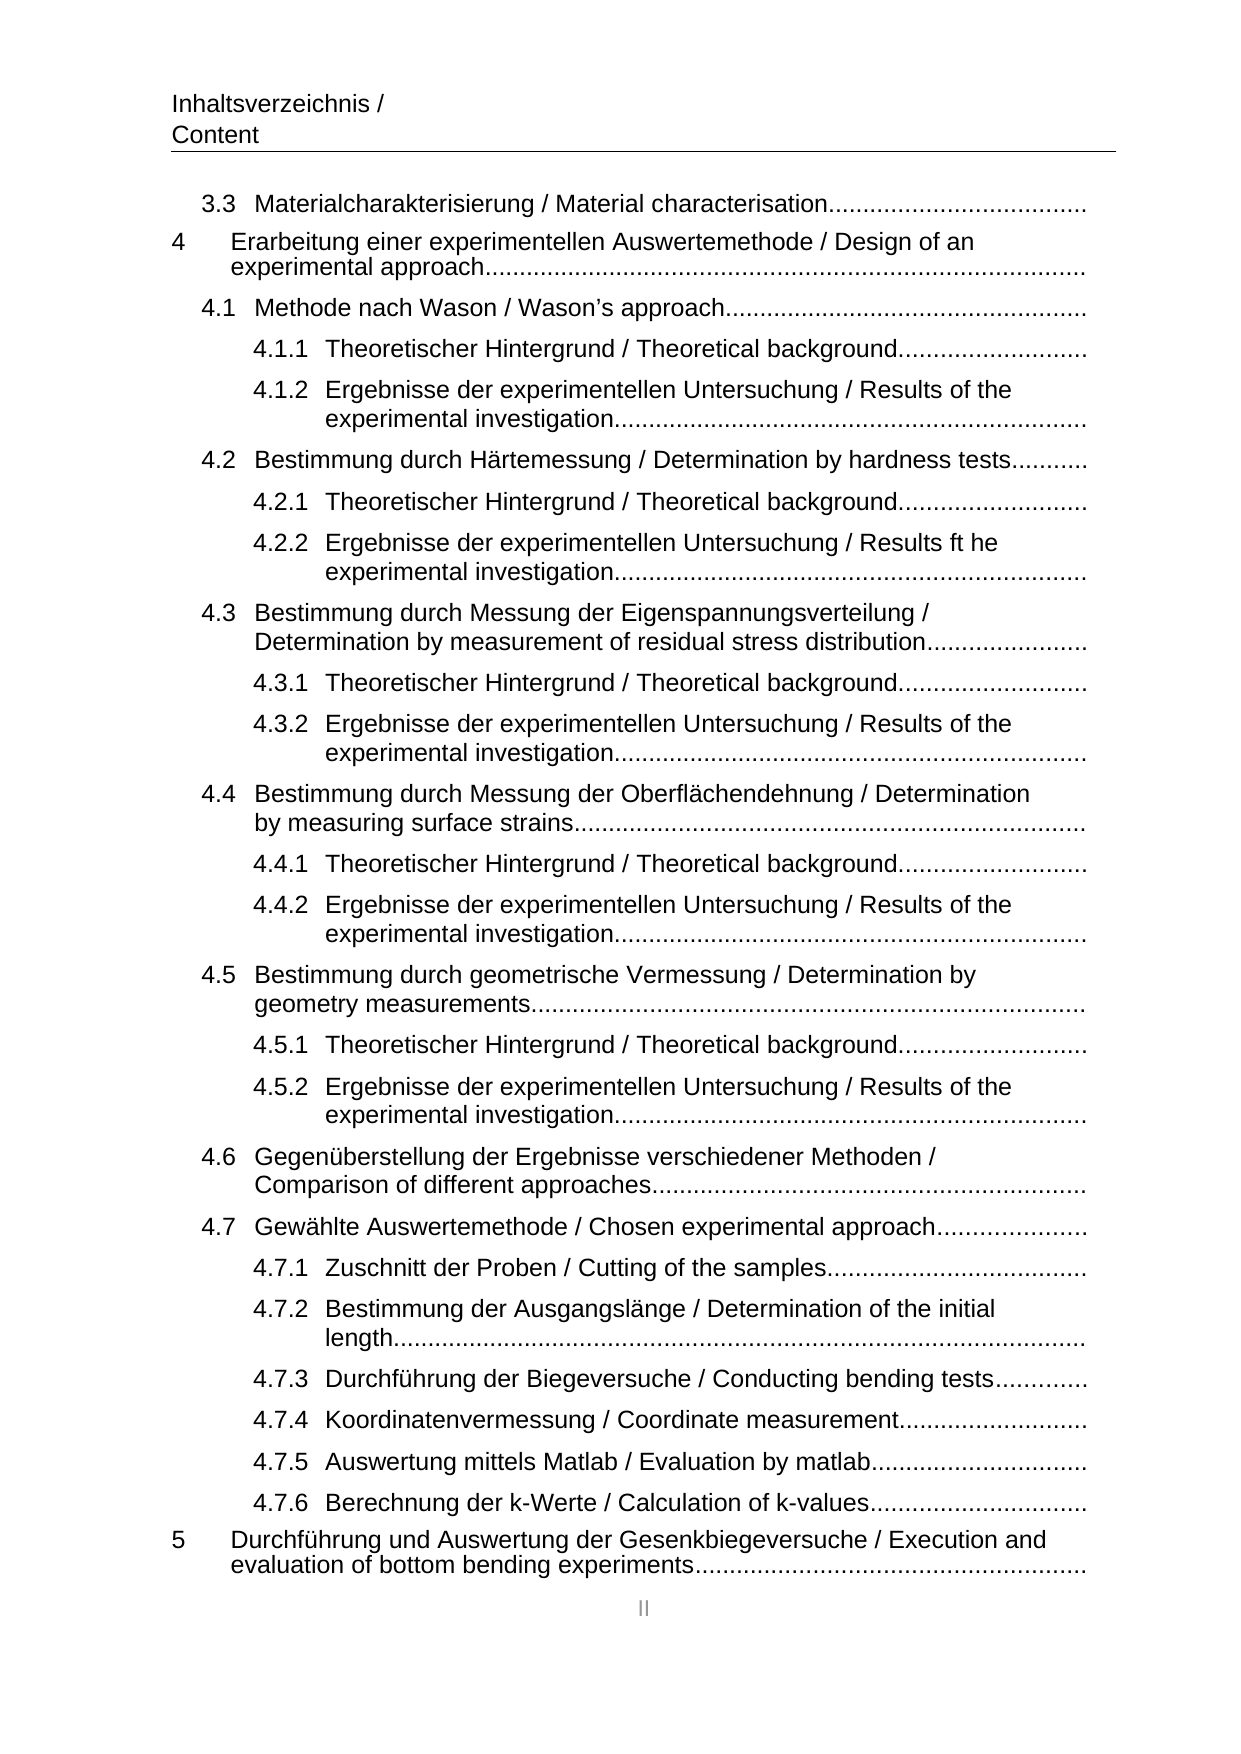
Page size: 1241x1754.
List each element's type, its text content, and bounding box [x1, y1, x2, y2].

text 4.3.1 Theoretischer Hintergrund / Theoretical background 38 [253, 668, 1057, 696]
text 3.3 Materialcharakterisierung / Material characterisation 31 [201, 189, 1057, 218]
text 4.7.6 Berechnung der k-Werte / Calculation of k-values 56 [253, 1488, 1057, 1516]
text 4.6 Gegenüberstellung der Ergebnisse verschiedener Methoden / Comparison of different approaches 44 [201, 1141, 1057, 1199]
text 4.5.1 Theoretischer Hintergrund / Theoretical background 42 [253, 1030, 1057, 1059]
text 4.7.4 Koordinatenvermessung / Coordinate measurement 48 [253, 1405, 1057, 1434]
text 4.7.1 Zuschnitt der Proben / Cutting of the samples 46 [253, 1253, 1057, 1281]
text 4.1 Methode nach Wason / Wason’s approach 33 [201, 293, 1057, 321]
text 4.5 Bestimmung durch geometrische Vermessung / Determination by geometry measurements 42 [201, 960, 1057, 1018]
text 4.7.5 Auswertung mittels Matlab / Evaluation by matlab 49 [253, 1446, 1057, 1475]
text 5 Durchführung und Auswertung der Gesenkbiegeversuche / Execution and evaluation of bottom bending experiments 57 [171, 1529, 1057, 1579]
text 4.7.2 Bestimmung der Ausgangslänge / Determination of the initial length 46 [253, 1294, 1057, 1351]
text 4.2.2 Ergebnisse der experimentellen Untersuchung / Results ft he experimental investigation 36 [253, 528, 1057, 585]
text 4.2.1 Theoretischer Hintergrund / Theoretical background 34 [253, 486, 1057, 515]
text 4.5.2 Ergebnisse der experimentellen Untersuchung / Results of the experimental investigation 42 [253, 1071, 1057, 1129]
text 4.4 Bestimmung durch Messung der Oberflächendehnung / Determination by measuring surface strains 41 [201, 779, 1057, 836]
text 4.3.2 Ergebnisse der experimentellen Untersuchung / Results of the experimental investigation 39 [253, 709, 1057, 766]
text 4.1.1 Theoretischer Hintergrund / Theoretical background 33 [253, 334, 1057, 363]
text 4.4.1 Theoretischer Hintergrund / Theoretical background 41 [253, 849, 1057, 878]
text 4.3 Bestimmung durch Messung der Eigenspannungsverteilung / Determination by measurement of residual stress distribution 38 [201, 598, 1057, 655]
text 4.7.3 Durchführung der Biegeversuche / Conducting bending tests 48 [253, 1364, 1057, 1393]
text 4.7 Gewählte Auswertemethode / Chosen experimental approach 46 [201, 1211, 1057, 1240]
text 4.2 Bestimmung durch Härtemessung / Determination by hardness tests 34 [201, 445, 1057, 474]
text 4 Erarbeitung einer experimentellen Auswertemethode / Design of an experimental approach 33 [171, 230, 1057, 280]
text 4.4.2 Ergebnisse der experimentellen Untersuchung / Results of the experimental investigation 41 [253, 890, 1057, 948]
text 4.1.2 Ergebnisse der experimentellen Untersuchung / Results of the experimental investigation 34 [253, 375, 1057, 433]
